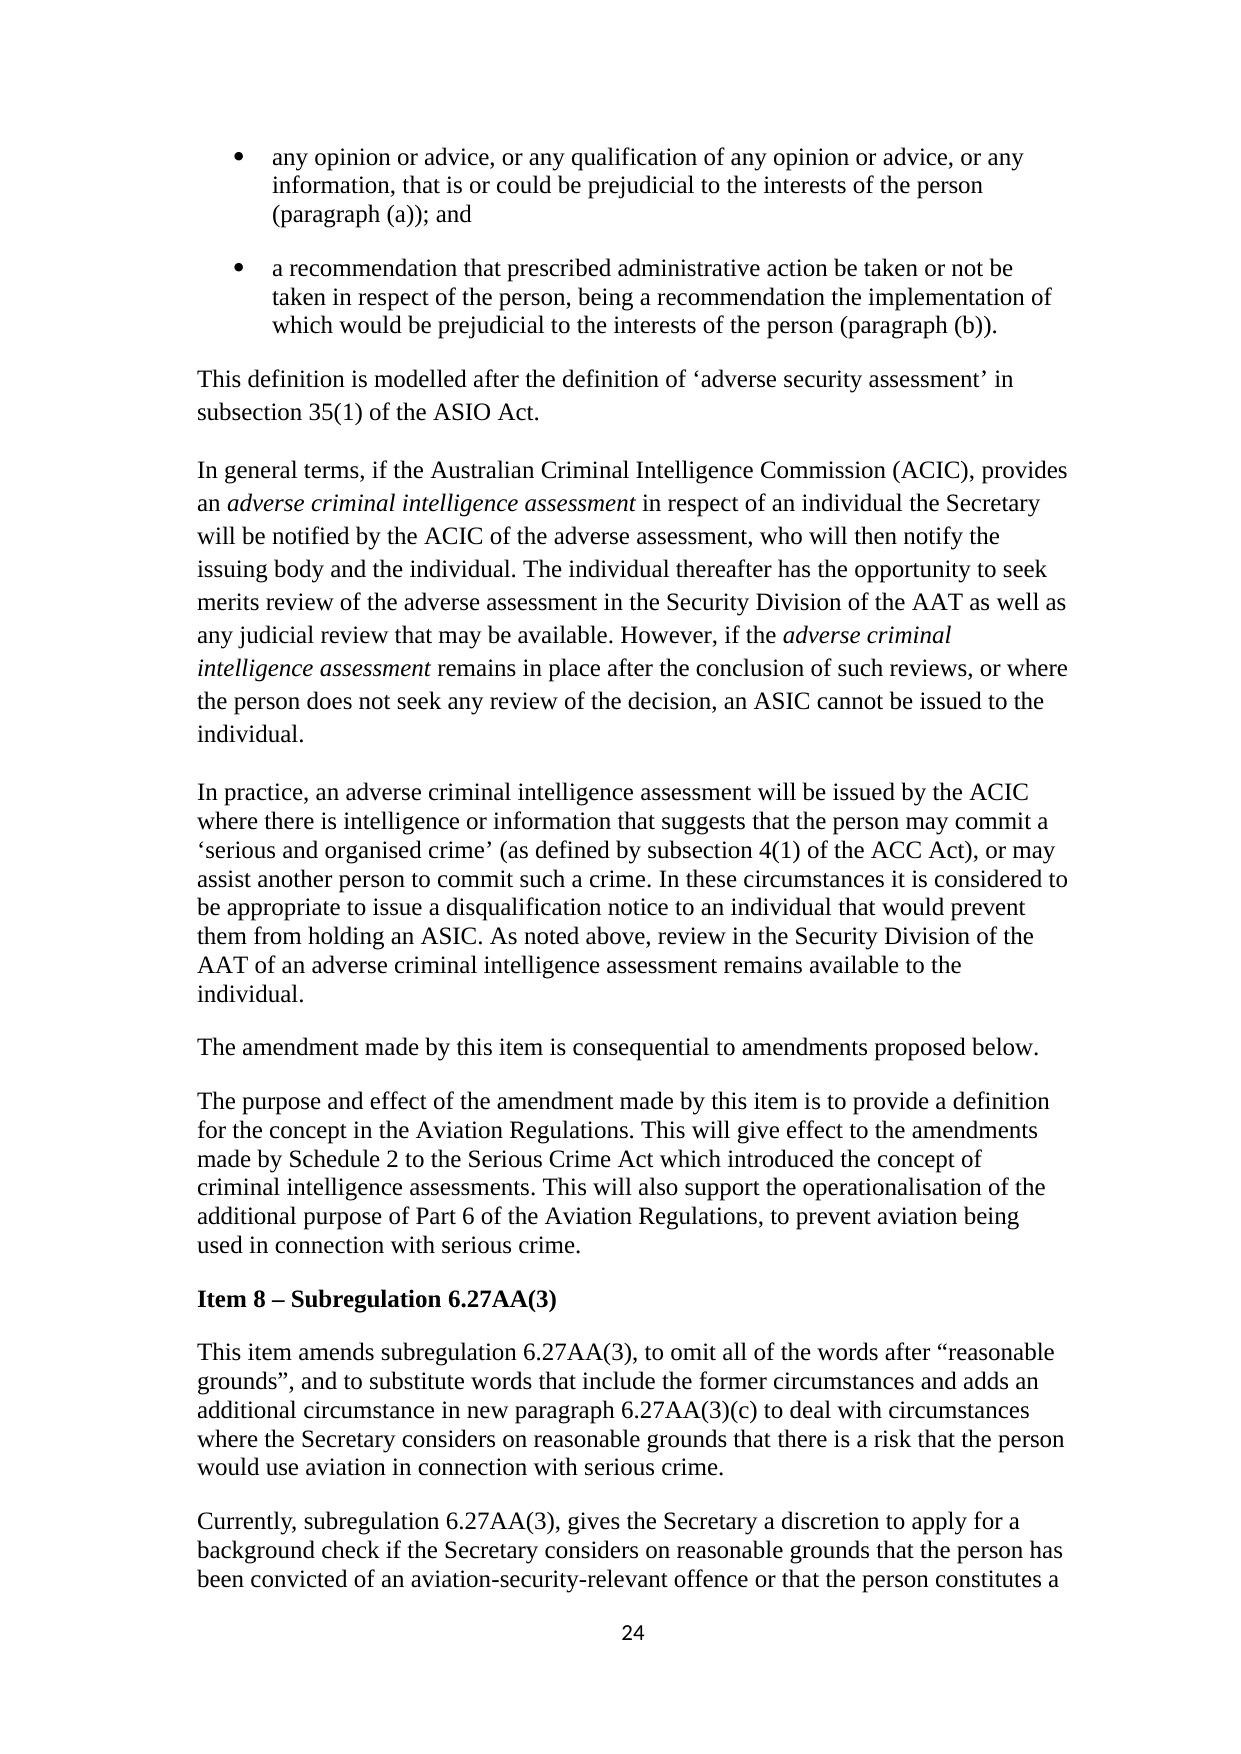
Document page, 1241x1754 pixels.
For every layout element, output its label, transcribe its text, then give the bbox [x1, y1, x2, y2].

text Item 8 – Subregulation 6.27AA(3) [197, 1284, 1069, 1312]
list any opinion or advice, or any qualification of any opinion or advice, or any information, that is or could be prejudicial to the interests of the person (paragraph (a)); and [234, 142, 1069, 228]
text In general terms, if the Australian Criminal Intelligence Commission (ACIC), provides an adverse criminal intelligence assessment in respect of an individual the Secretary will be notified by the ACIC of the adverse assessment, who will then notify the issuing body and the individual. The individual thereafter has the opportunity to seek merits review of the adverse assessment in the Security Division of the AAT as well as any judicial review that may be available. However, if the adverse criminal intelligence assessment remains in place after the conclusion of such reviews, or where the person does not seek any review of the decision, an ASIC cannot be issued to the individual. [197, 455, 1069, 748]
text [197, 1506, 1069, 1592]
text This definition is modelled after the definition of ‘adverse security assessment’ in subsection 35(1) of the ASIO Act. [197, 364, 1069, 426]
text In practice, an adverse criminal intelligence assessment will be issued by the ACIC where there is intelligence or information that suggests that the person may commit a ‘serious and organised crime’ (as defined by subsection 4(1) of the ACC Act), or may assist another person to commit such a crime. In these circumstances it is considered to be appropriate to issue a disqualification notice to an individual that would prevent them from holding an ASIC. As noted above, review in the Security Division of the AAT of an adverse criminal intelligence assessment remains available to the individual. [197, 777, 1069, 1007]
text The purpose and effect of the amendment made by this item is to provide a definition for the concept in the Aviation Regulations. This will give effect to the amendments made by Schedule 2 to the Serious Crime Act which introduced the concept of criminal intelligence assessments. This will also support the operationalisation of the additional purpose of Part 6 of the Aviation Regulations, to prevent aviation being used in connection with serious crime. [197, 1086, 1069, 1259]
text This item amends subregulation 6.27AA(3), to omit all of the words after “reasonable grounds”, and to substitute words that include the former circumstances and adds an additional circumstance in new paragraph 6.27AA(3)(c) to deal with circumstances where the Secretary considers on reasonable grounds that there is a risk that the person would use aviation in connection with serious crime. [197, 1337, 1069, 1481]
text The amendment made by this item is consequential to amendments proposed below. [197, 1032, 1069, 1061]
list a recommendation that prescribed administrative action be taken or not be taken in respect of the person, being a recommendation the implementation of which would be prejudicial to the interests of the person (paragraph (b)). [234, 253, 1069, 339]
